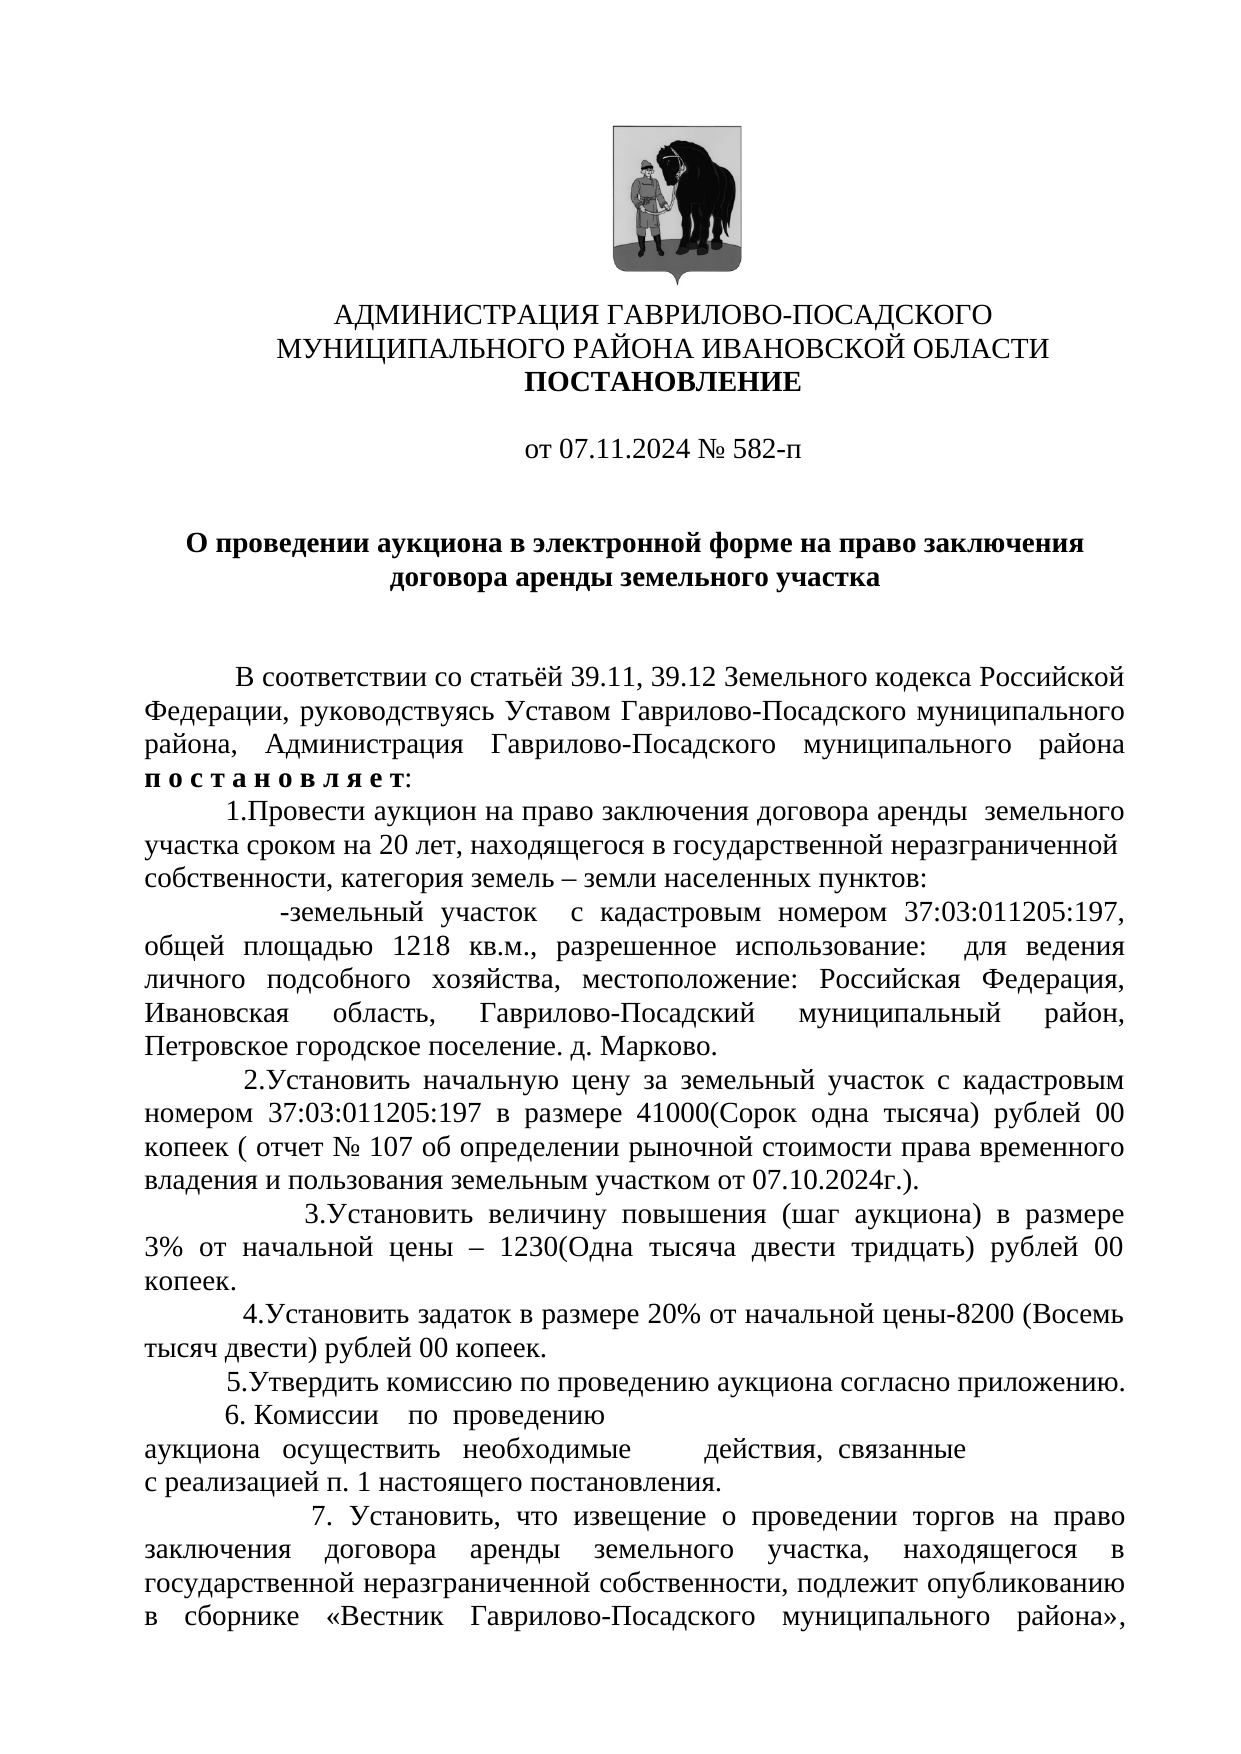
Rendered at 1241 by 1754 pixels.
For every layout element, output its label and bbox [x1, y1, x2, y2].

table_header [133, 298, 1137, 1633]
picture [610, 123, 743, 287]
